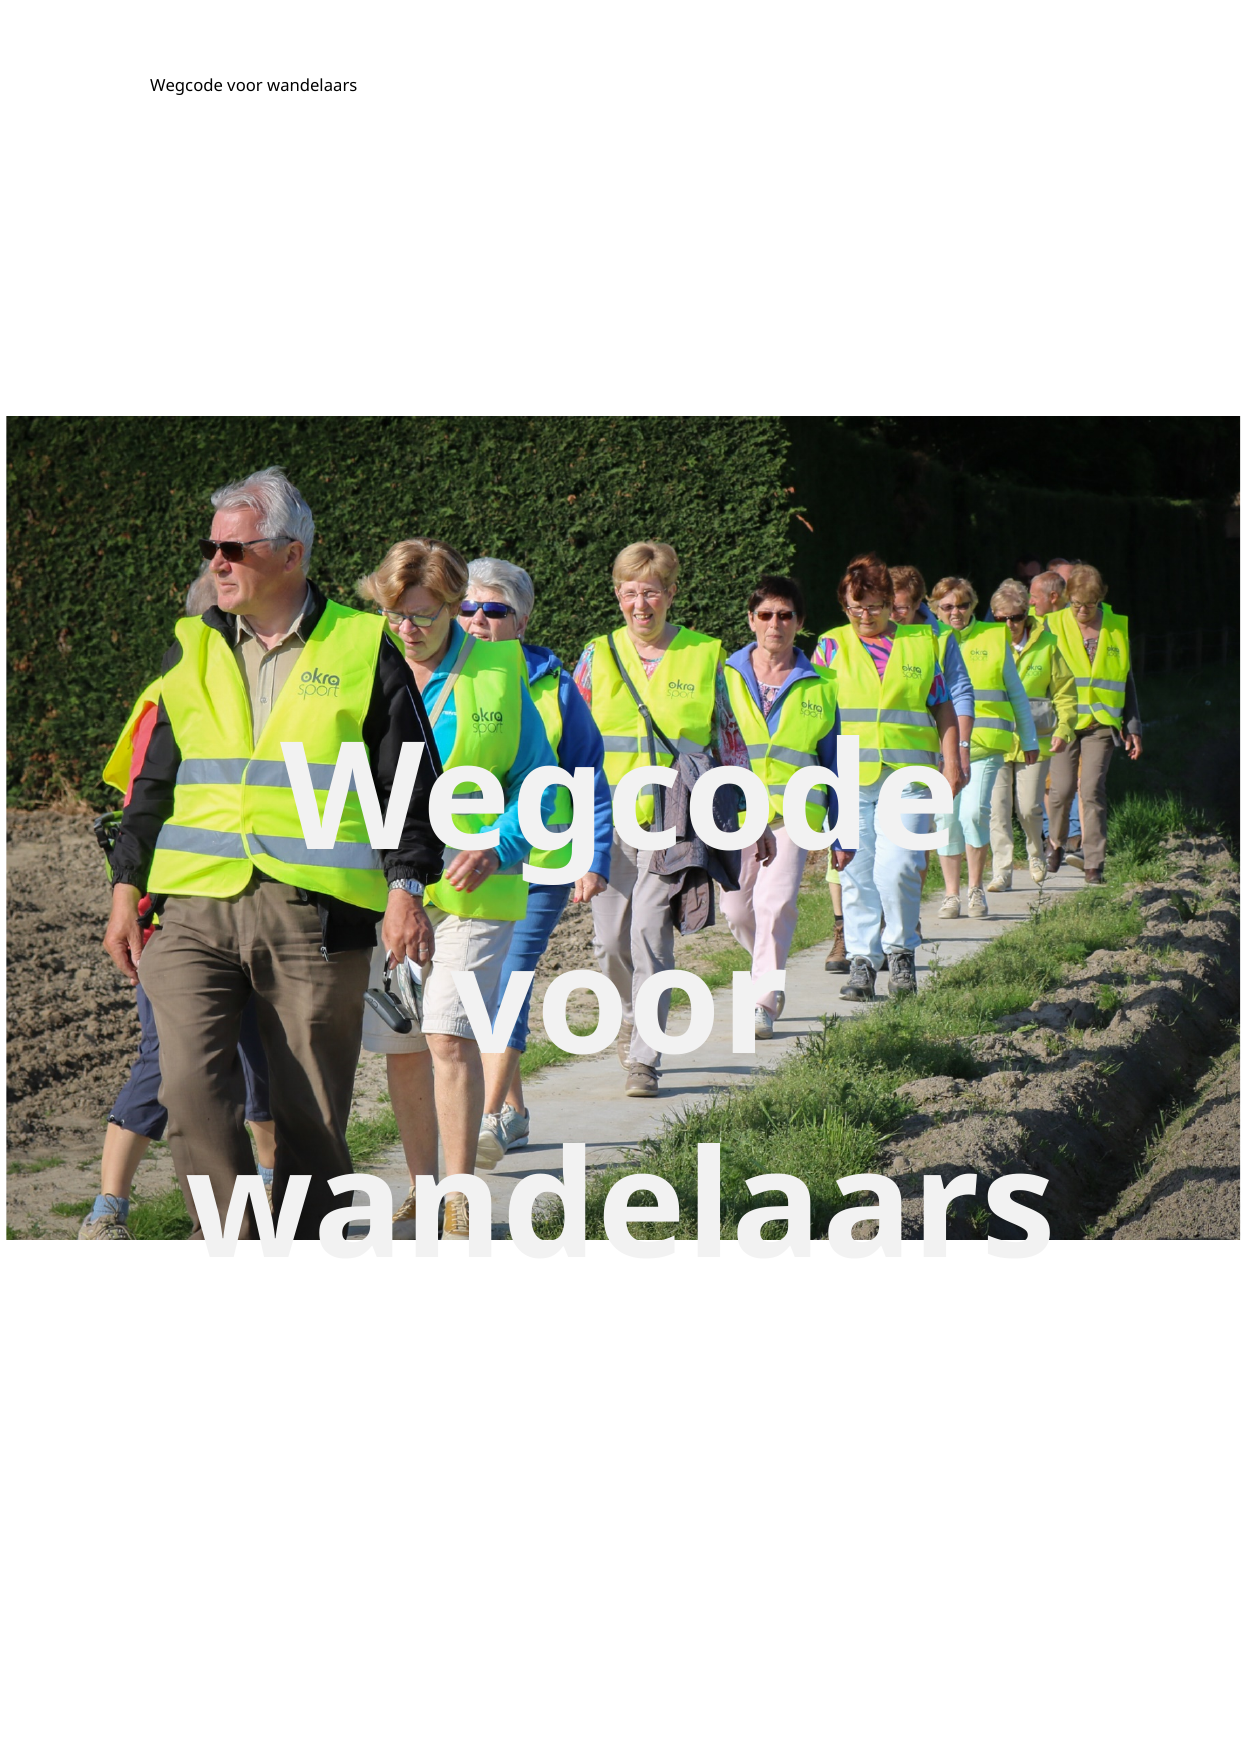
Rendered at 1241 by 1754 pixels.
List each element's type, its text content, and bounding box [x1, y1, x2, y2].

picture [6, 416, 1241, 1240]
text Wegcode voor wandelaars [150, 689, 1090, 1302]
